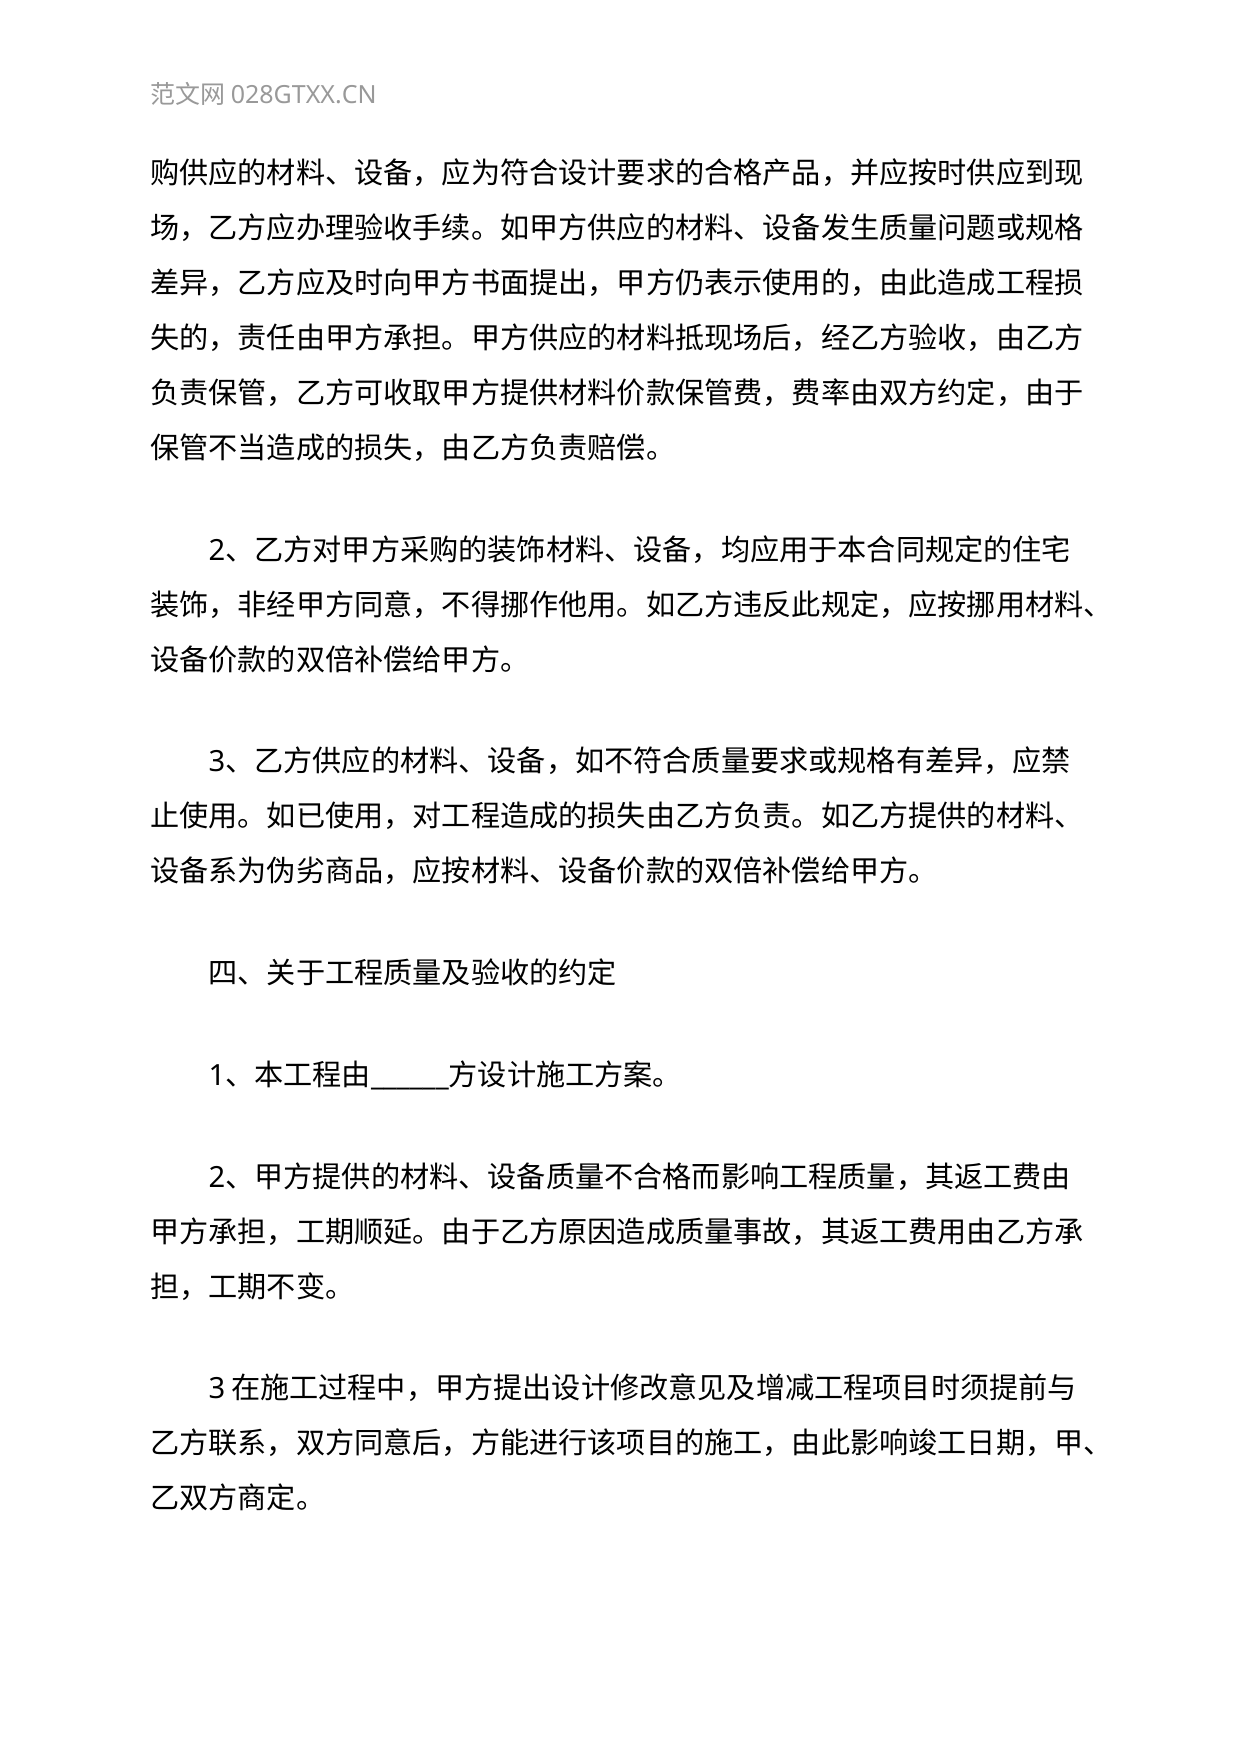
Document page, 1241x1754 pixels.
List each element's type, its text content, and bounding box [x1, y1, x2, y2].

text 1、本工程由______方设计施工方案。 [150, 1051, 1090, 1094]
text 2、甲方提供的材料、设备质量不合格而影响工程质量，其返工费由甲方承担，工期顺延。由于乙方原因造成质量事故，其返工费用由乙方承担，工期不变。 [150, 1153, 1090, 1306]
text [150, 150, 1090, 467]
text 3、乙方供应的材料、设备，如不符合质量要求或规格有差异，应禁止使用。如已使用，对工程造成的损失由乙方负责。如乙方提供的材料、设备系为伪劣商品，应按材料、设备价款的双倍补偿给甲方。 [150, 738, 1090, 890]
text 2、乙方对甲方采购的装饰材料、设备，均应用于本合同规定的住宅装饰，非经甲方同意，不得挪作他用。如乙方违反此规定，应按挪用材料、设备价款的双倍补偿给甲方。 [150, 526, 1090, 678]
text 3在施工过程中，甲方提出设计修改意见及增减工程项目时须提前与乙方联系，双方同意后，方能进行该项目的施工，由此影响竣工日期，甲、乙双方商定。 [150, 1365, 1090, 1517]
text 四、关于工程质量及验收的约定 [150, 949, 1090, 992]
